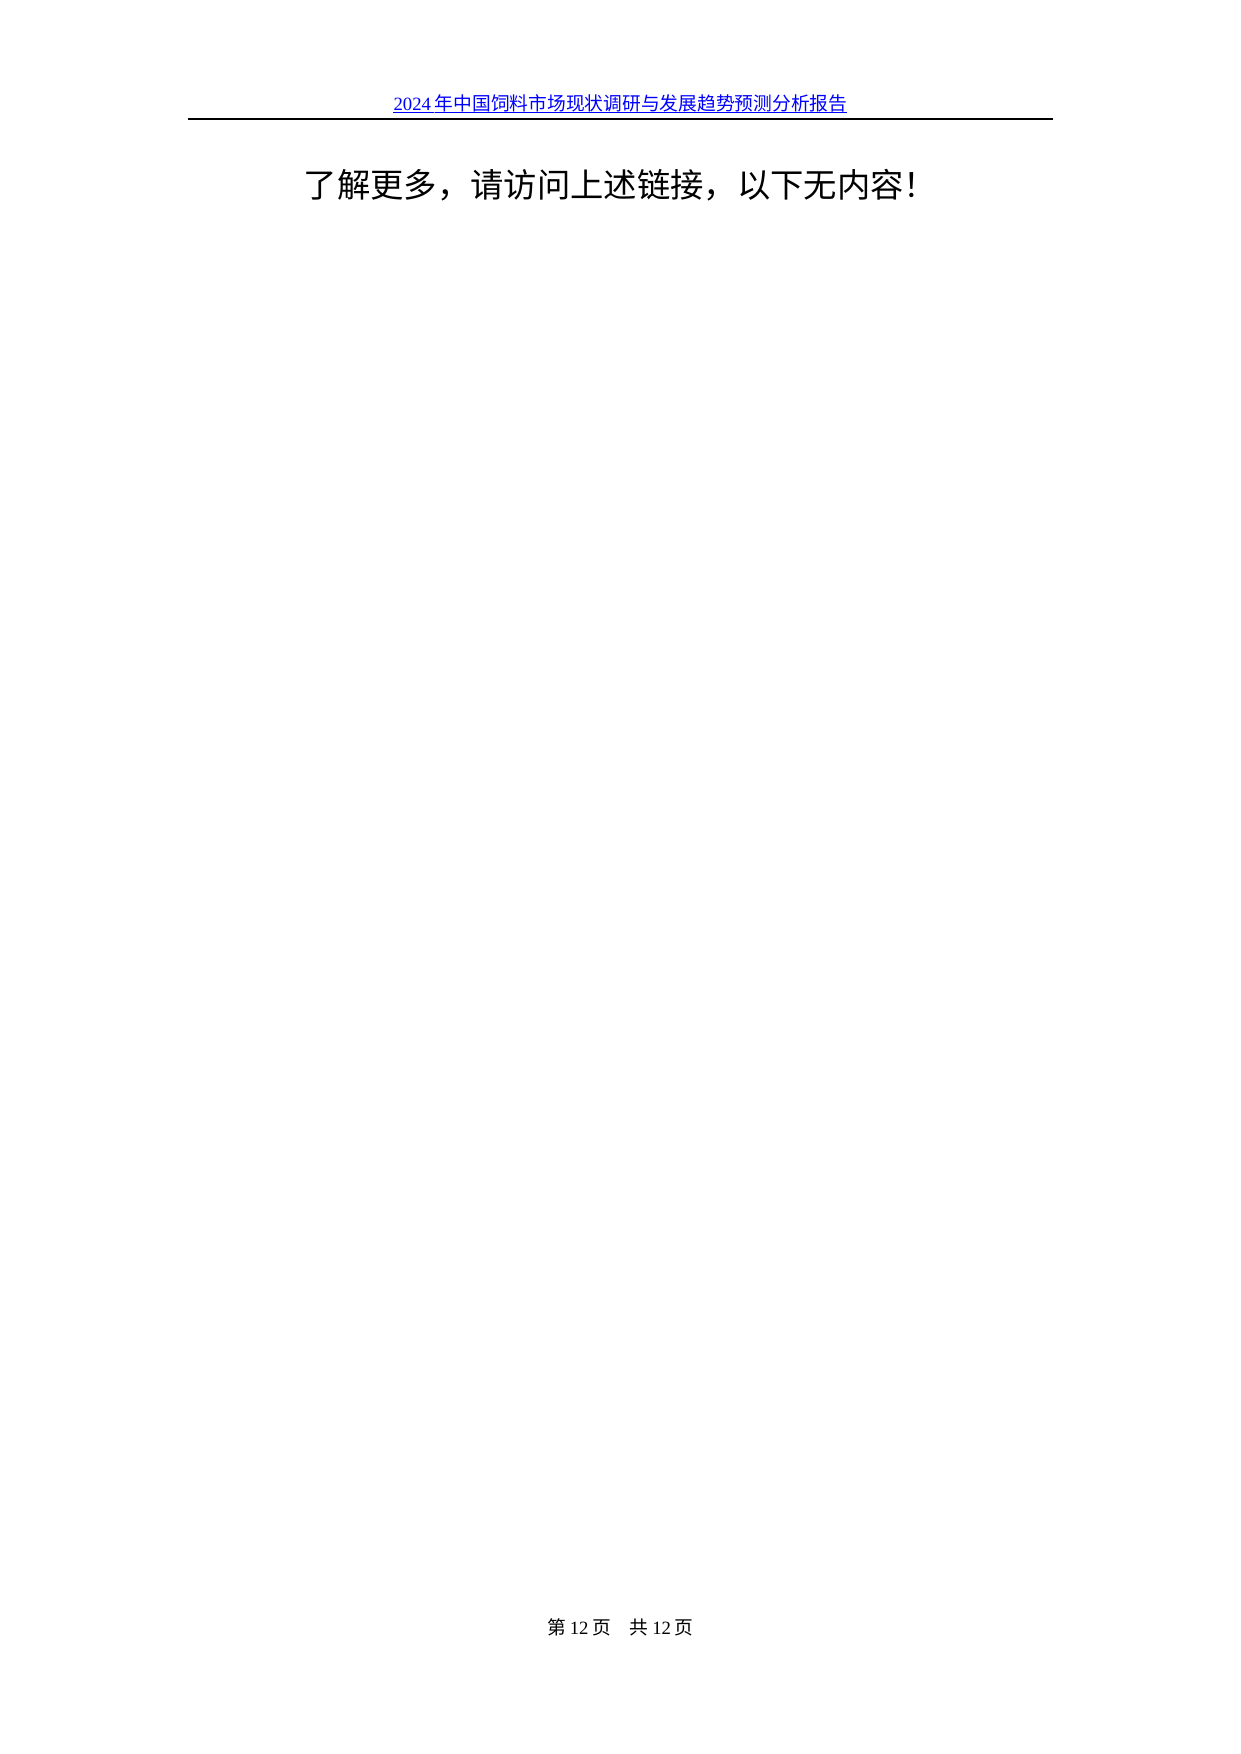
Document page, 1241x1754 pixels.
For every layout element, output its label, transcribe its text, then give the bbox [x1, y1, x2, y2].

title 了解更多，请访问上述链接，以下无内容！ [187, 150, 1053, 215]
